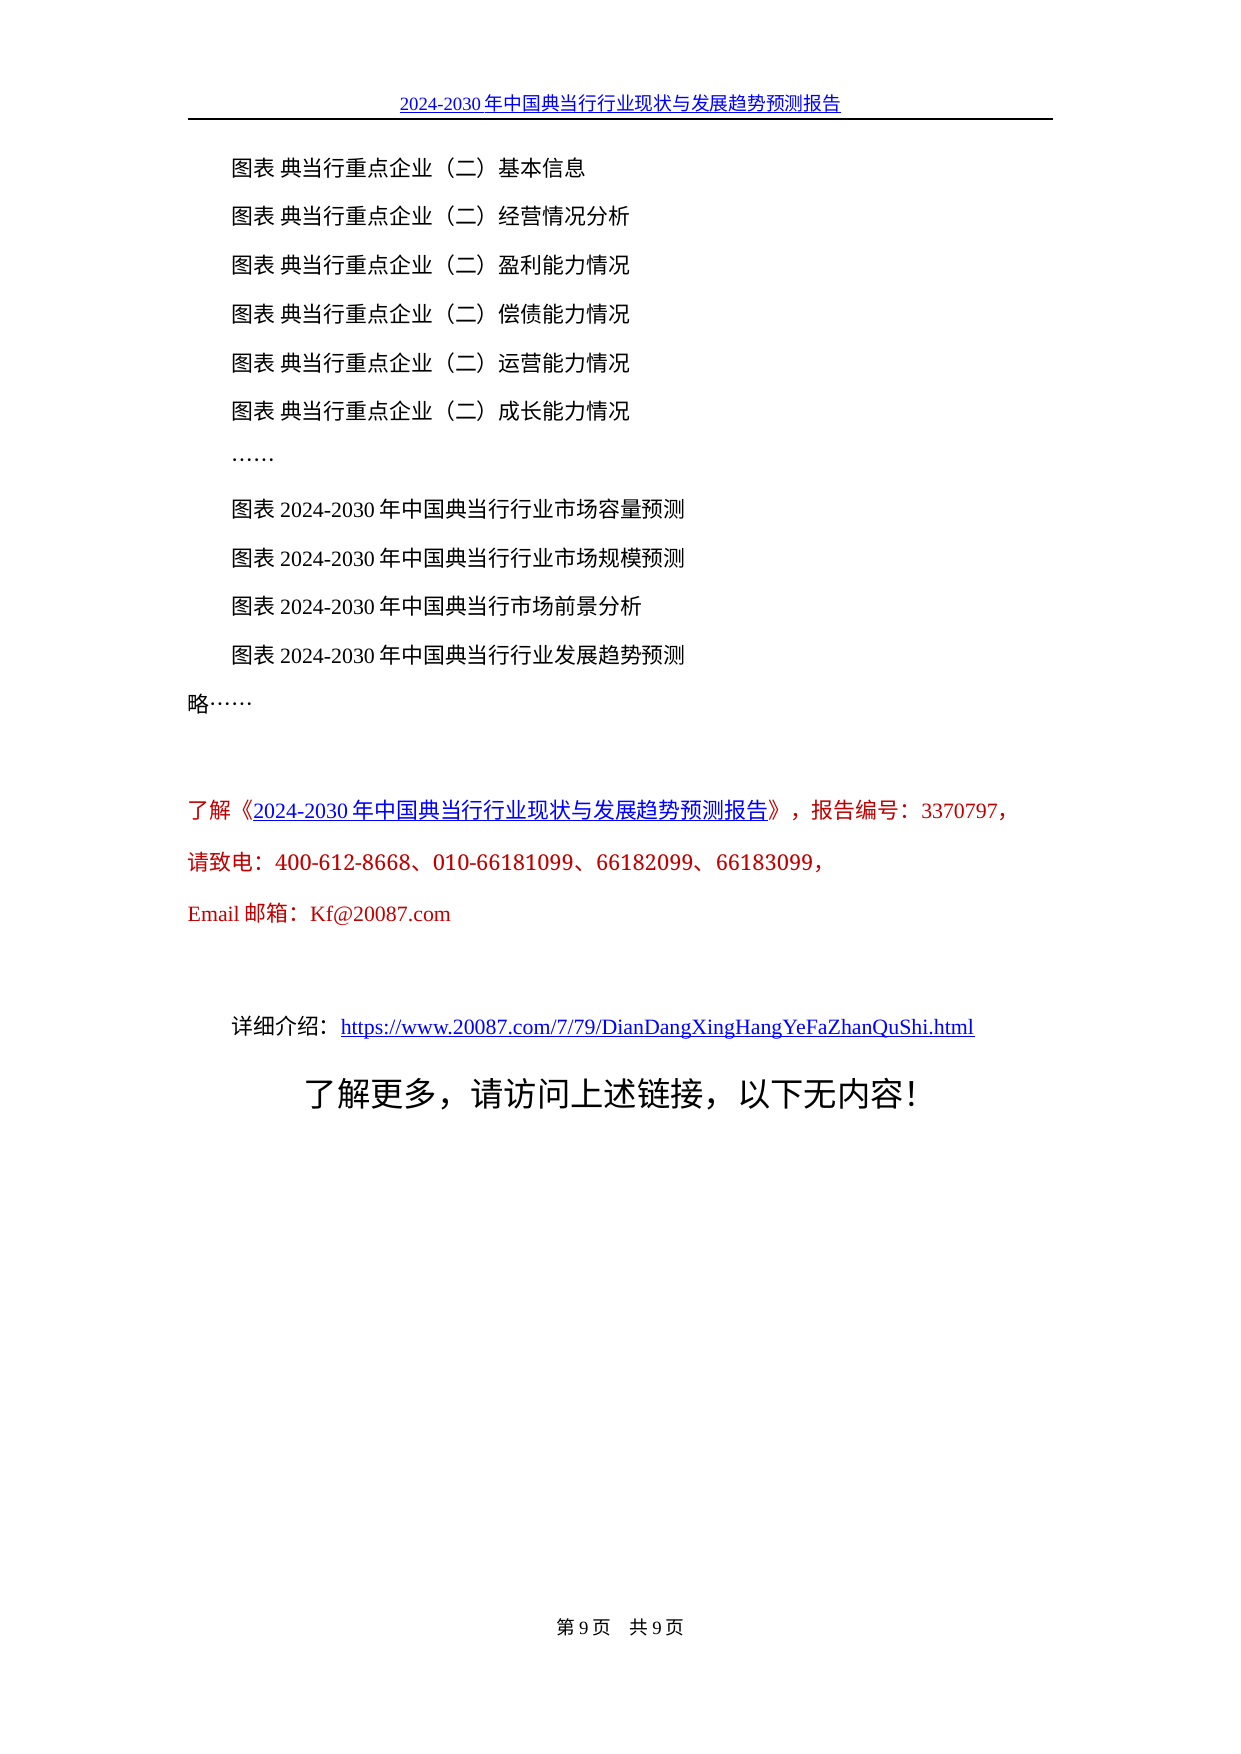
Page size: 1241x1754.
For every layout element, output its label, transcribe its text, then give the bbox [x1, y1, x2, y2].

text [187, 150, 1053, 719]
text 了解《2024-2030年中国典当行行业现状与发展趋势预测报告》，报告编号：3370797， [187, 793, 1053, 825]
text Email邮箱：Kf@20087.com [187, 896, 1053, 928]
text 详细介绍：https://www.20087.com/7/79/DianDangXingHangYeFaZhanQuShi.html [187, 1009, 1053, 1041]
title 了解更多，请访问上述链接，以下无内容！ [187, 1059, 1053, 1124]
text 请致电：400-612-8668、010-66181099、66182099、66183099， [187, 844, 1053, 877]
